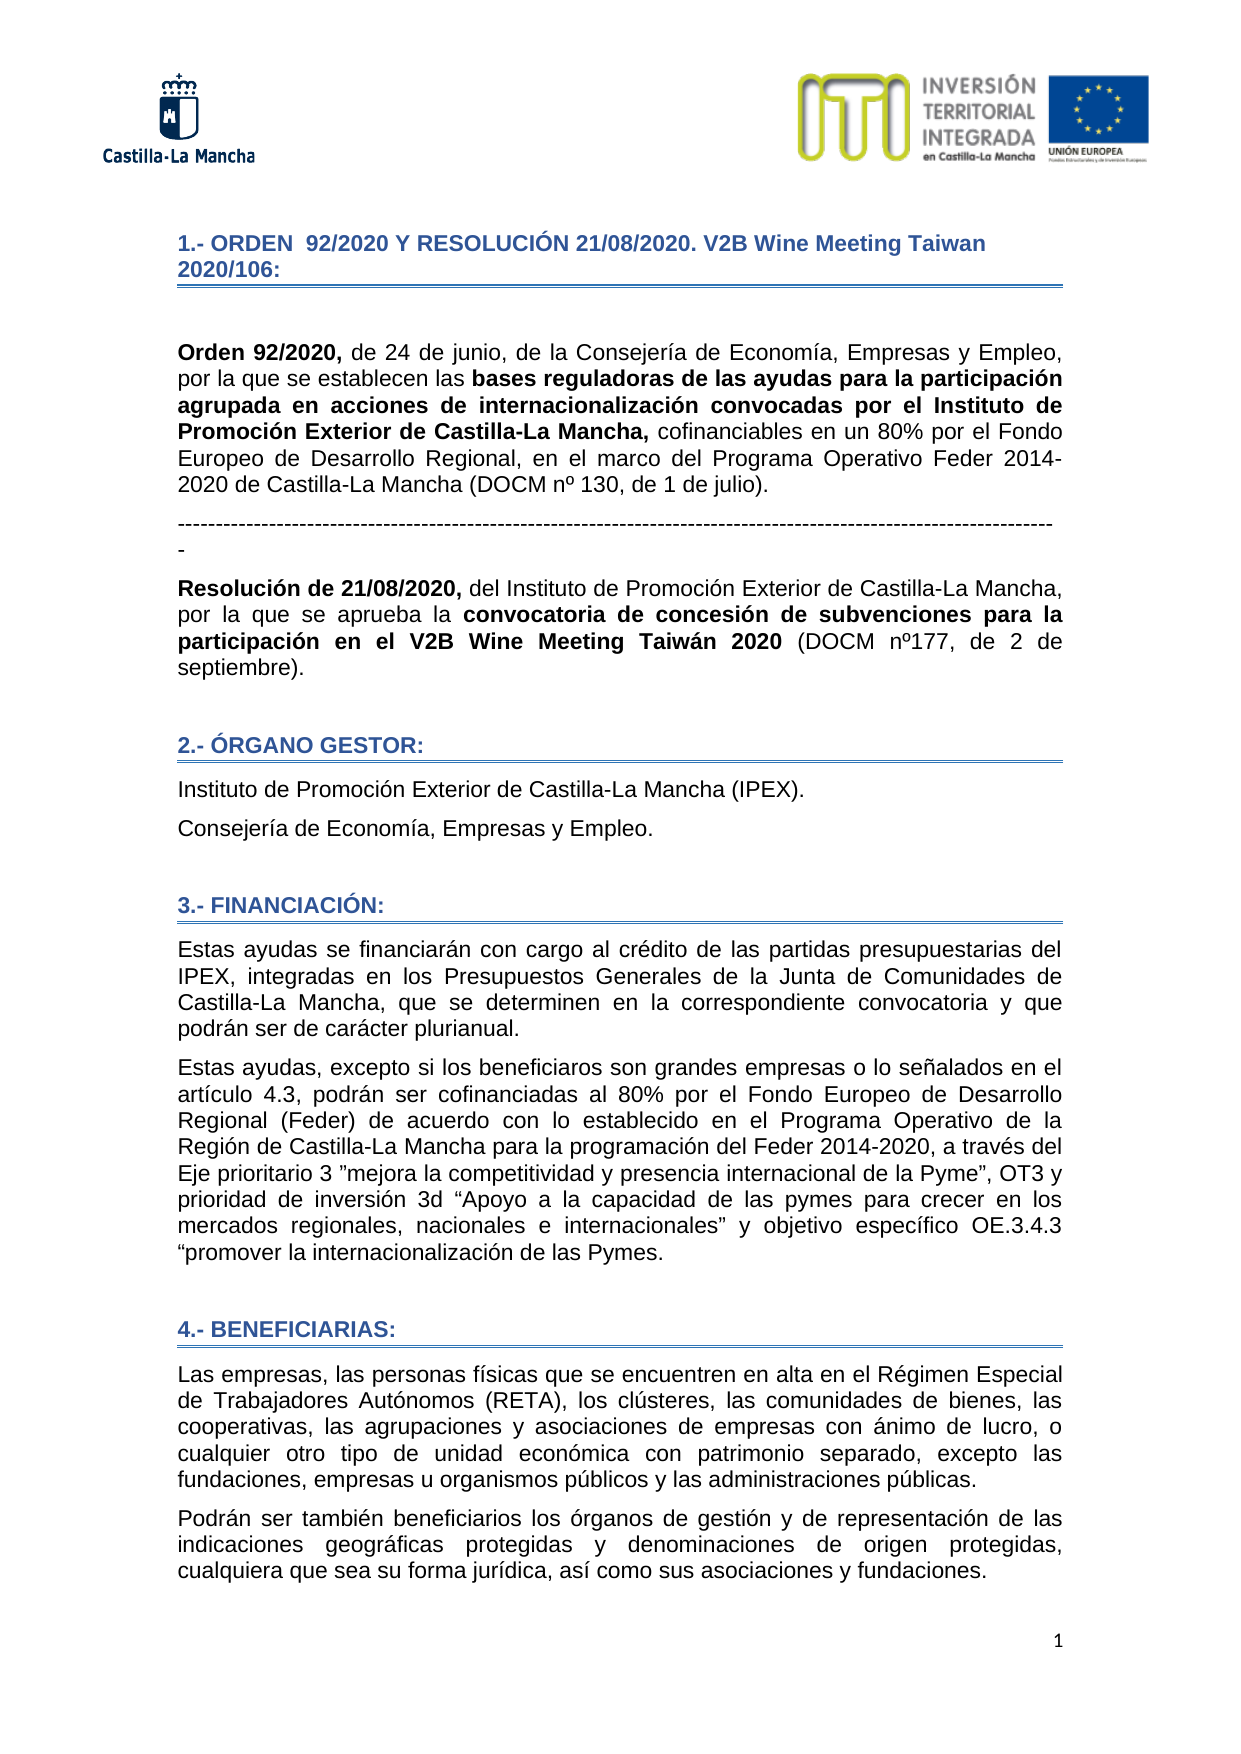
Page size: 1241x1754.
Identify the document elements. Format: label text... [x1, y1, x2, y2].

text Podrán ser también beneficiarios los órganos de gestión y de representación de las indicaciones geográficas protegidas y denominaciones de origen protegidas, cualquiera que sea su forma jurídica, así como sus asociaciones y fundaciones. [177, 1505, 1063, 1584]
text -------------------------------------------------------------------------------------------------------------------- [177, 510, 1063, 562]
text Las empresas, las personas físicas que se encuentren en alta en el Régimen Especial de Trabajadores Autónomos (RETA), los clústeres, las comunidades de bienes, las cooperativas, las agrupaciones y asociaciones de empresas con ánimo de lucro, o cualquier otro tipo de unidad económica con patrimonio separado, excepto las fundaciones, empresas u organismos públicos y las administraciones públicas. [177, 1361, 1063, 1492]
text 2.- ÓRGANO GESTOR: [177, 732, 1063, 760]
text Estas ayudas se financiarán con cargo al crédito de las partidas presupuestarias del IPEX, integradas en los Presupuestos Generales de la Junta de Comunidades de Castilla-La Mancha, que se determinen en la correspondiente convocatoria y que podrán ser de carácter plurianual. [177, 936, 1063, 1042]
text 1.- ORDEN 92/2020 Y RESOLUCIÓN 21/08/2020. V2B Wine Meeting Taiwan 2020/106: [177, 230, 1063, 284]
text 4.- BENEFICIARIAS: [177, 1316, 1063, 1345]
text 3.- FINANCIACIÓN: [177, 892, 1063, 921]
text Estas ayudas, excepto si los beneficiaros son grandes empresas o lo señalados en el artículo 4.3, podrán ser cofinanciadas al 80% por el Fondo Europeo de Desarrollo Regional (Feder) de acuerdo con lo establecido en el Programa Operativo de la Región de Castilla-La Mancha para la programación del Feder 2014-2020, a través del Eje prioritario 3 ”mejora la competitividad y presencia internacional de la Pyme”, OT3 y prioridad de inversión 3d “Apoyo a la capacidad de las pymes para crecer en los mercados regionales, nacionales e internacionales” y objetivo específico OE.3.4.3 “promover la internacionalización de las Pymes. [177, 1054, 1063, 1265]
picture [797, 73, 1149, 163]
text Instituto de Promoción Exterior de Castilla-La Mancha (IPEX). [177, 776, 1063, 802]
text Orden 92/2020, de 24 de junio, de la Consejería de Economía, Empresas y Empleo, por la que se establecen las bases reguladoras de las ayudas para la participación agrupada en acciones de internacionalización convocadas por el Instituto de Promoción Exterior de Castilla-La Mancha, cofinanciables en un 80% por el Fondo Europeo de Desarrollo Regional, en el marco del Programa Operativo Feder 2014-2020 de Castilla-La Mancha (DOCM nº 130, de 1 de julio). [177, 339, 1063, 497]
text Resolución de 21/08/2020, del Instituto de Promoción Exterior de Castilla-La Mancha, por la que se aprueba la convocatoria de concesión de subvenciones para la participación en el V2B Wine Meeting Taiwán 2020 (DOCM nº177, de 2 de septiembre). [177, 575, 1063, 680]
text Consejería de Economía, Empresas y Empleo. [177, 814, 1063, 841]
picture [103, 73, 255, 163]
